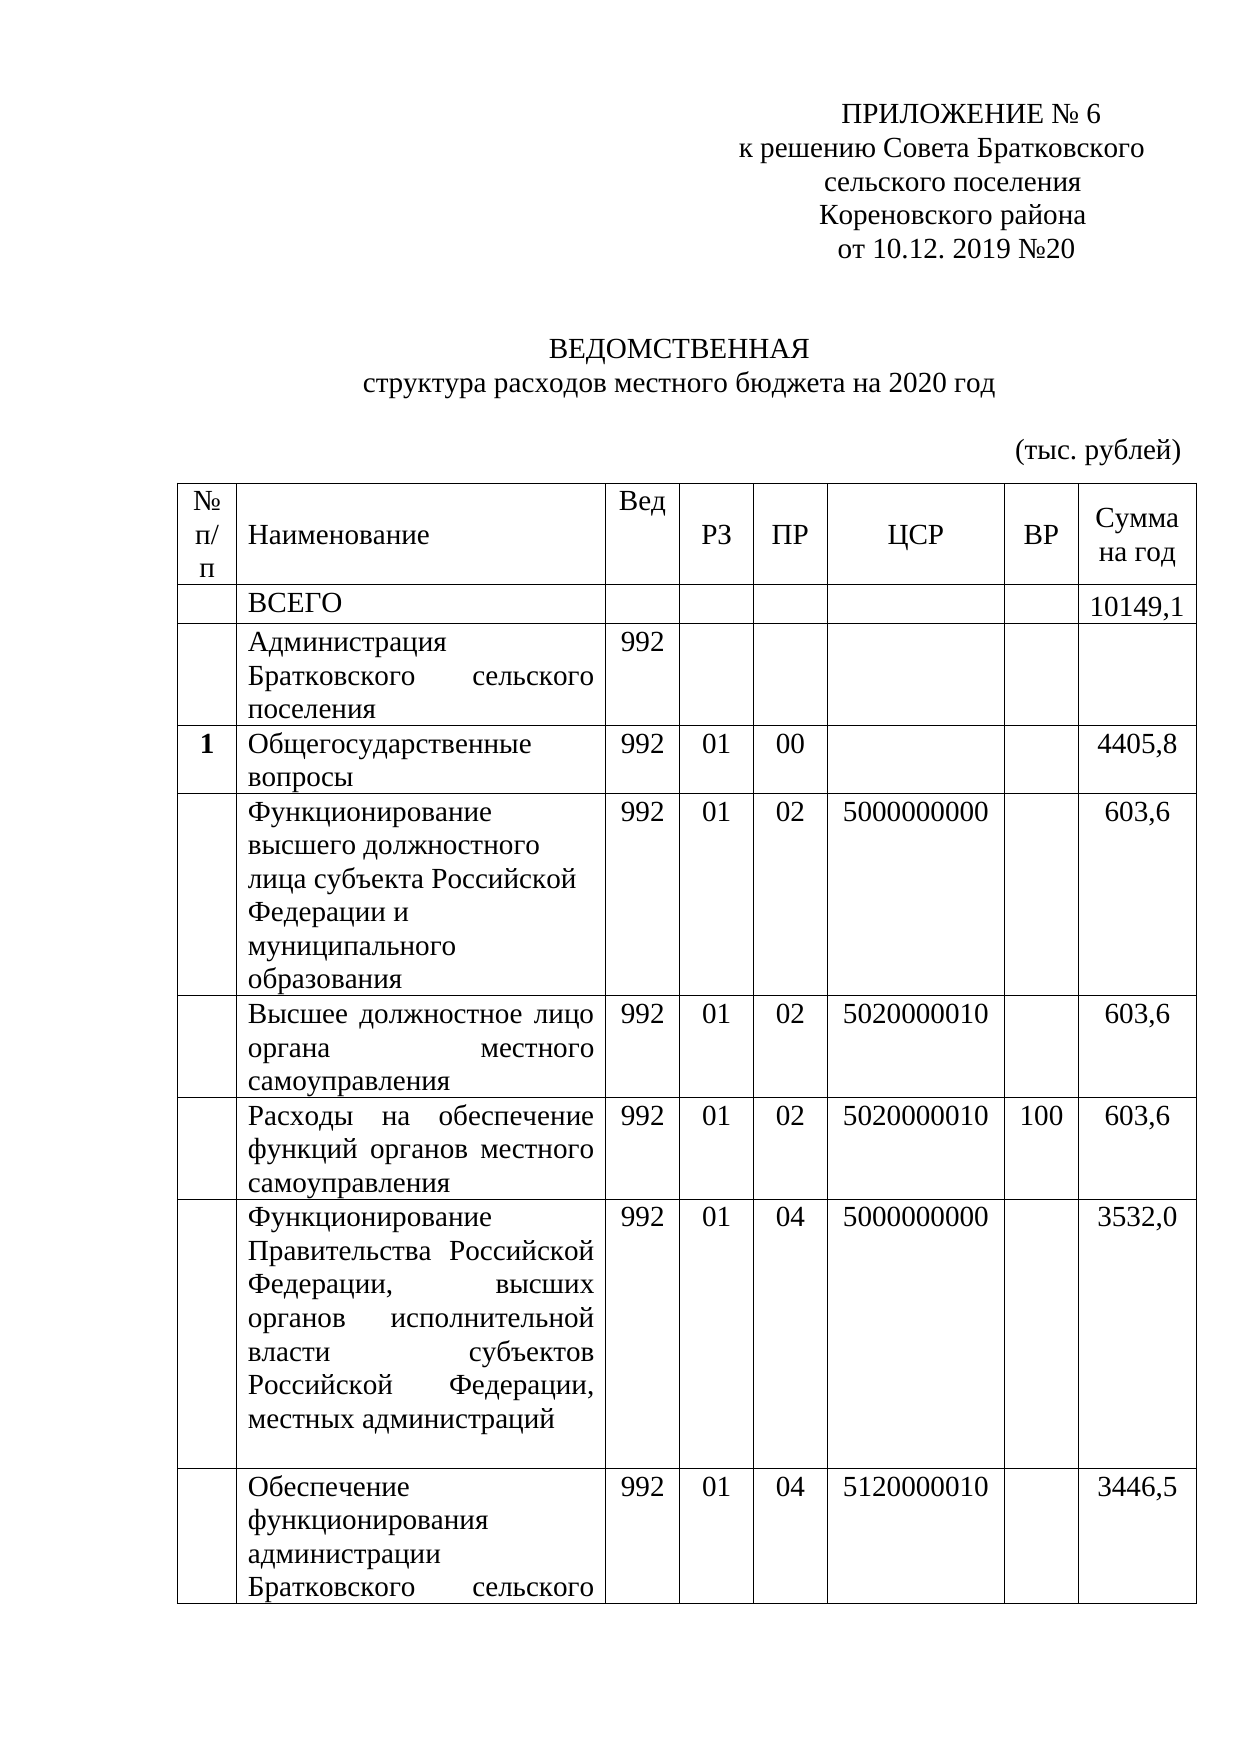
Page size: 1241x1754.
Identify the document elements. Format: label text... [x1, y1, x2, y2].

table_cell Функционирование высшего должностного лица субъекта Российской Федерации и муниципального образования [237, 794, 605, 995]
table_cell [237, 1469, 605, 1603]
table_cell [1005, 726, 1078, 793]
text к решению Совета Братковского [177, 130, 1181, 164]
table_cell [828, 726, 1004, 793]
text от 10.12. 2019 №20 [177, 231, 1181, 264]
table_cell [606, 585, 679, 623]
table_cell [680, 585, 753, 623]
table_cell 1 [178, 726, 236, 793]
table_cell 992 [606, 726, 679, 793]
table_cell [828, 585, 1004, 623]
table_header ПР [754, 484, 827, 584]
table_cell 01 [680, 794, 753, 995]
table_cell 01 [680, 726, 753, 793]
table_cell [178, 794, 236, 995]
table_cell 5020000010 [828, 996, 1004, 1097]
table_cell 01 [680, 1200, 753, 1468]
table_cell 02 [754, 1098, 827, 1198]
table_header ЦСР [828, 484, 1004, 584]
table_cell 603,6 [1079, 1098, 1196, 1198]
table_cell [178, 1200, 236, 1468]
table_cell 100 [1005, 1098, 1078, 1198]
table_cell 00 [754, 726, 827, 793]
table_cell [1005, 585, 1078, 623]
table_cell 01 [680, 1469, 753, 1603]
text ВЕДОМСТВЕННАЯ [177, 331, 1181, 365]
table_cell 5020000010 [828, 1098, 1004, 1198]
table_cell [680, 624, 753, 725]
table_header РЗ [680, 484, 753, 584]
table_header № п/п [178, 484, 236, 584]
table_cell [178, 1098, 236, 1198]
table_cell Функционирование Правительства Российской Федерации, высших органов исполнительной власти субъектов Российской Федерации, местных администраций [237, 1200, 605, 1468]
table_cell [754, 624, 827, 725]
table_cell Расходы на обеспечение функций органов местного самоуправления [237, 1098, 605, 1198]
table_cell [1005, 996, 1078, 1097]
table_cell 02 [754, 794, 827, 995]
table_header Наименование [237, 484, 605, 584]
table_cell 992 [606, 1098, 679, 1198]
table_cell [178, 624, 236, 725]
table_cell 04 [754, 1469, 827, 1603]
table_cell [1005, 624, 1078, 725]
table_cell [178, 1469, 236, 1603]
text ПРИЛОЖЕНИЕ № 6 [767, 97, 1181, 130]
table_cell 10149,1 [1079, 585, 1196, 623]
table_cell Общегосударственные вопросы [237, 726, 605, 793]
table_header Вед [606, 484, 679, 584]
table_cell 3446,5 [1079, 1469, 1196, 1603]
table_cell 01 [680, 1098, 753, 1198]
table_cell 4405,8 [1079, 726, 1196, 793]
table_cell [178, 996, 236, 1097]
text Кореновского района [177, 197, 1181, 231]
table_cell 3532,0 [1079, 1200, 1196, 1468]
table_cell 992 [606, 1200, 679, 1468]
table_cell [1005, 794, 1078, 995]
table_cell [1079, 624, 1196, 725]
table_cell [1005, 1469, 1078, 1603]
text (тыс. рублей) [177, 432, 1181, 466]
table_header Сумма на год [1079, 484, 1196, 584]
table_cell 04 [754, 1200, 827, 1468]
table_cell Высшее должностное лицо органа местного самоуправления [237, 996, 605, 1097]
table_cell 992 [606, 624, 679, 725]
table_cell 992 [606, 794, 679, 995]
table_cell 992 [606, 996, 679, 1097]
table_cell ВСЕГО [237, 585, 605, 623]
table_cell 603,6 [1079, 996, 1196, 1097]
table_cell 992 [606, 1469, 679, 1603]
table_cell [1005, 1200, 1078, 1468]
table_cell 02 [754, 996, 827, 1097]
table_cell 603,6 [1079, 794, 1196, 995]
table_cell 5000000000 [828, 794, 1004, 995]
table_cell Администрация Братковского сельского поселения [237, 624, 605, 725]
table_cell [828, 624, 1004, 725]
table_cell 01 [680, 996, 753, 1097]
text сельского поселения [177, 164, 1181, 197]
table_cell 5120000010 [828, 1469, 1004, 1603]
table_cell [178, 585, 236, 623]
table_cell 5000000000 [828, 1200, 1004, 1468]
table_header ВР [1005, 484, 1078, 584]
text структура расходов местного бюджета на 2020 год [177, 365, 1181, 398]
table_cell [754, 585, 827, 623]
